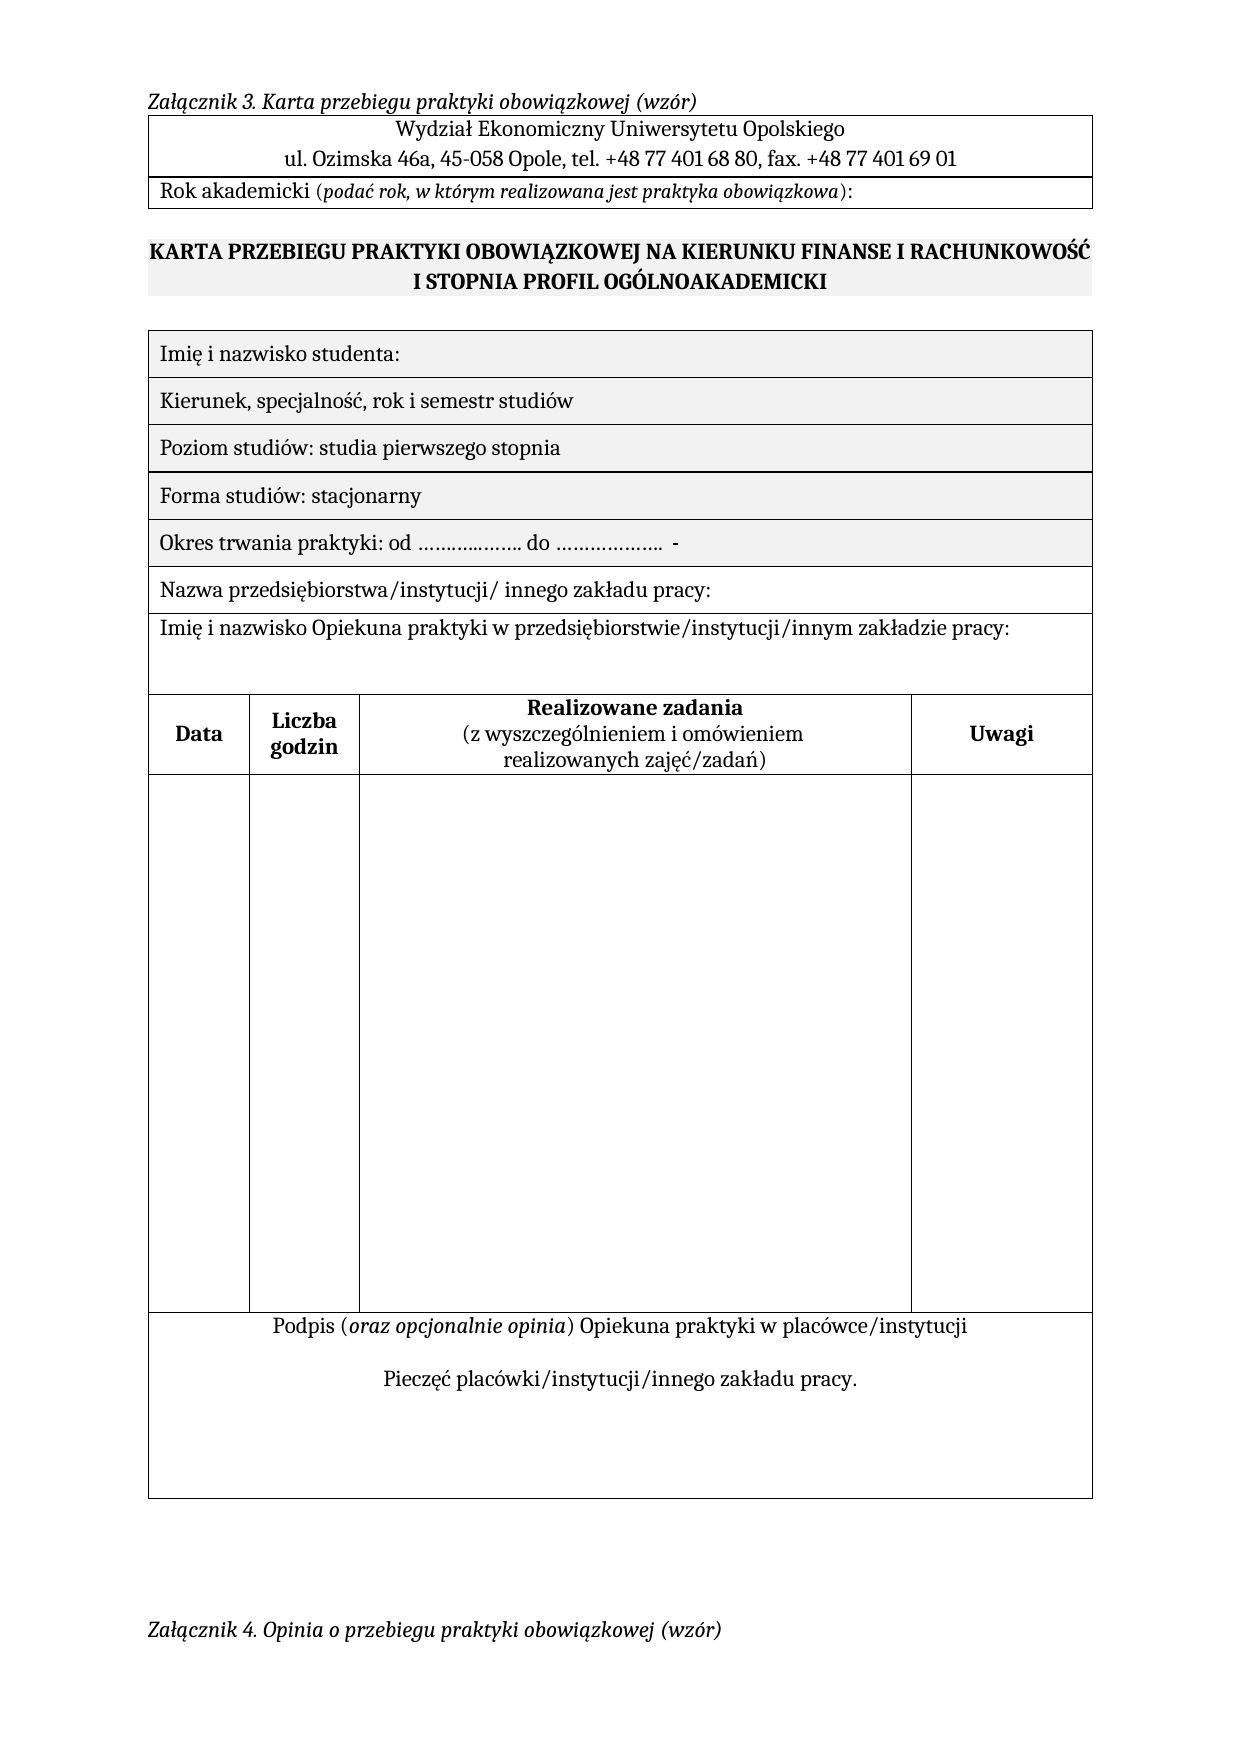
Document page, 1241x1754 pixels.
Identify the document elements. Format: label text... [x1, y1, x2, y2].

table_cell Rok akademicki (podać rok, w którym realizowana jest praktyka obowiązkowa): [149, 178, 1092, 208]
table_cell [912, 775, 1092, 1312]
table_cell Forma studiów: stacjonarny [149, 473, 1092, 519]
table_cell Realizowane zadania (z wyszczególnieniem i omówieniem realizowanych zajęć/zadań) [360, 695, 911, 773]
table_header Imię i nazwisko studenta: [149, 331, 1092, 377]
table_cell [250, 775, 359, 1312]
table_cell Liczba godzin [250, 695, 359, 773]
table_cell Imię i nazwisko Opiekuna praktyki w przedsiębiorstwie/instytucji/innym zakładzie pracy: [149, 614, 1092, 693]
table_cell Data [149, 695, 249, 773]
text Załącznik 4. Opinia o przebiegu praktyki obowiązkowej (wzór) [148, 1617, 1092, 1644]
text KARTA PRZEBIEGU PRAKTYKI OBOWIĄZKOWEJ NA KIERUNKU FINANSE I RACHUNKOWOŚĆ I STOPNIA PROFIL OGÓLNOAKADEMICKI [148, 239, 1092, 296]
table_header Wydział Ekonomiczny Uniwersytetu Opolskiego ul. Ozimska 46a, 45-058 Opole, tel. +48 77 401 68 80, fax. +48 77 401 69 01 [149, 116, 1092, 176]
table_cell Poziom studiów: studia pierwszego stopnia [149, 425, 1092, 471]
table_cell [149, 775, 249, 1312]
text Załącznik 3. Karta przebiegu praktyki obowiązkowej (wzór) [148, 89, 1092, 115]
table_cell Okres trwania praktyki: od …….…..……. do ………………. [149, 520, 1092, 566]
table_cell Uwagi [912, 695, 1092, 773]
table_cell Podpis (oraz opcjonalnie opinia) Opiekuna praktyki w placówce/instytucji Pieczęć placówki/instytucji/innego zakładu pracy. [149, 1313, 1092, 1498]
table_cell [360, 775, 911, 1312]
table_cell Kierunek, specjalność, rok i semestr studiów [149, 378, 1092, 424]
table_cell Nazwa przedsiębiorstwa/instytucji/ innego zakładu pracy: [149, 567, 1092, 613]
